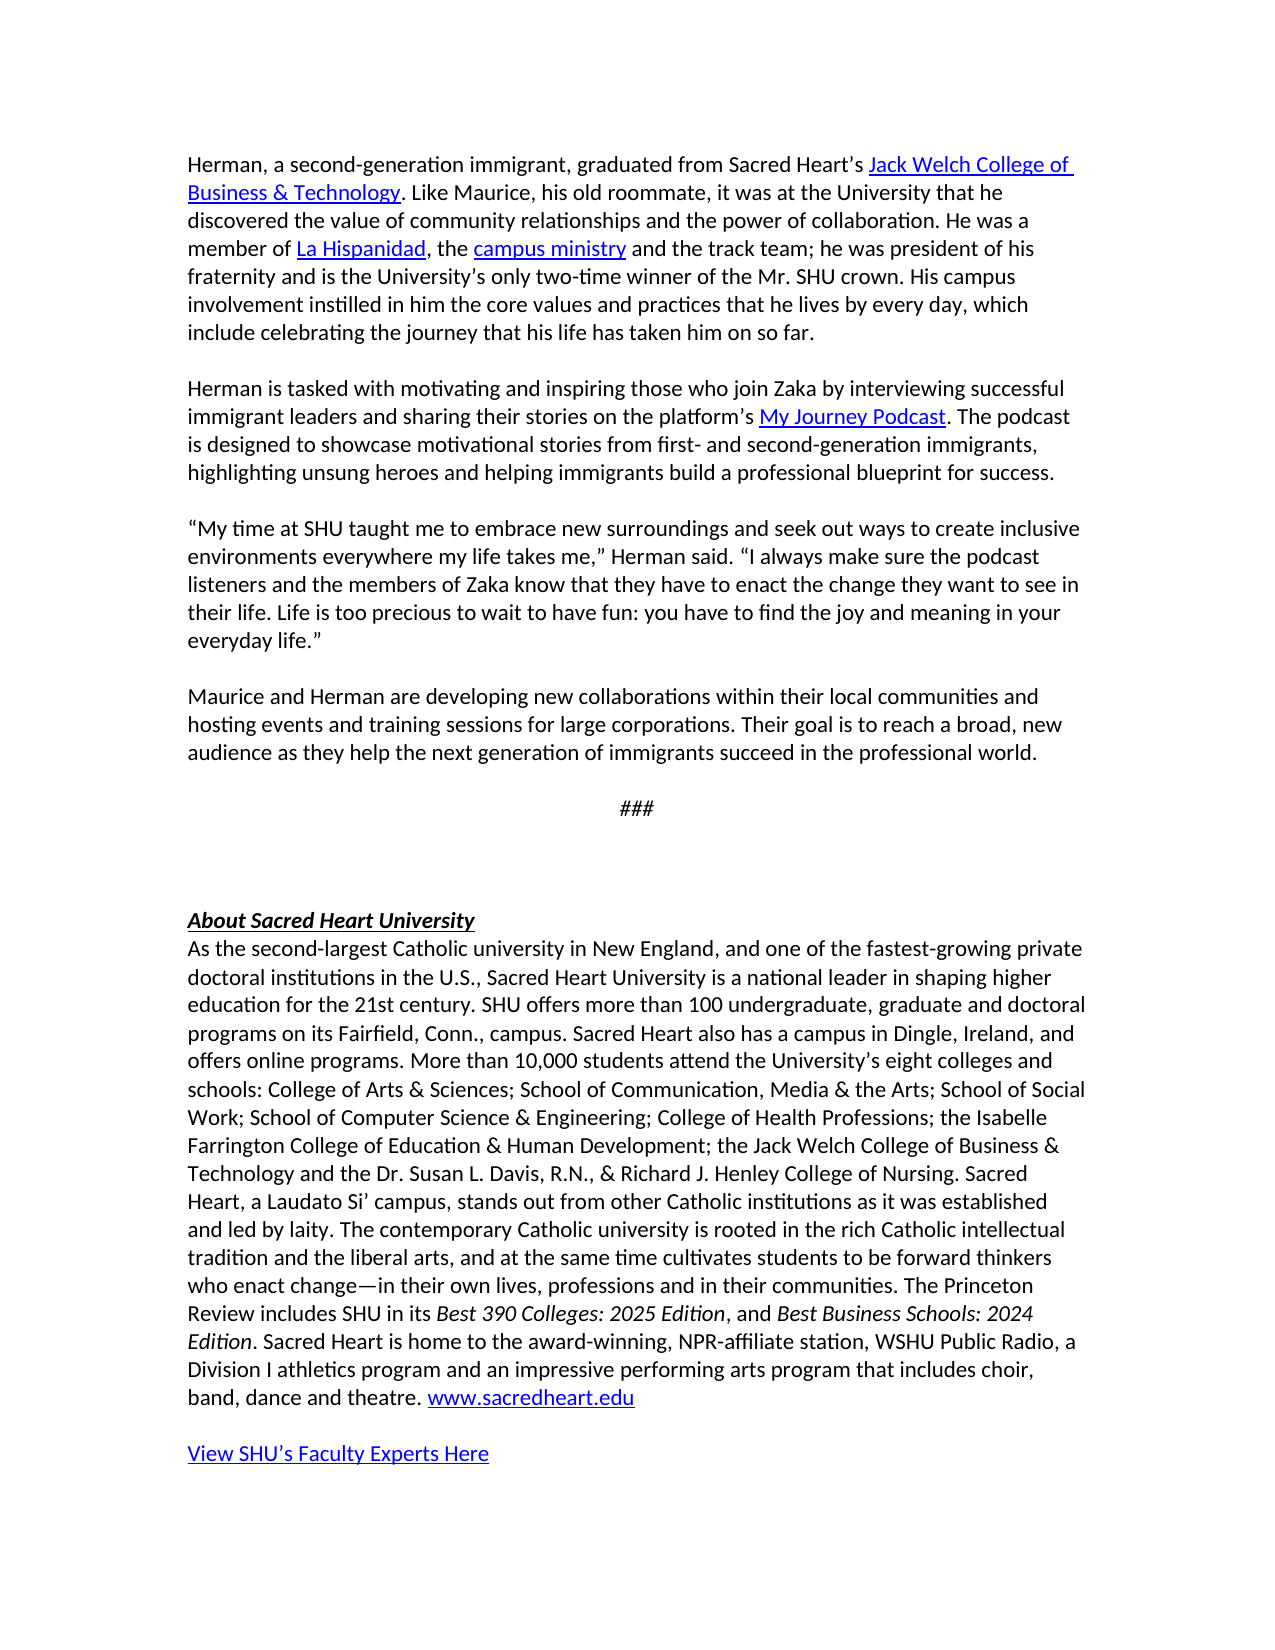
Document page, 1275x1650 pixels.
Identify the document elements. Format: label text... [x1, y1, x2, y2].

text ### [187, 794, 1087, 822]
text View SHU’s Faculty Experts Here [187, 1439, 1087, 1467]
text Herman is tasked with motivating and inspiring those who join Zaka by interviewing successful immigrant leaders and sharing their stories on the platform’s My Journey Podcast. The podcast is designed to showcase motivational stories from first- and second-generation immigrants, highlighting unsung heroes and helping immigrants build a professional blueprint for success. [187, 374, 1087, 486]
text As the second-largest Catholic university in New England, and one of the fastest-growing private doctoral institutions in the U.S., Sacred Heart University is a national leader in shaping higher education for the 21st century. SHU offers more than 100 undergraduate, graduate and doctoral programs on its Fairfield, Conn., campus. Sacred Heart also has a campus in Dingle, Ireland, and offers online programs. More than 10,000 students attend the University’s eight colleges and schools: College of Arts & Sciences; School of Communication, Media & the Arts; School of Social Work; School of Computer Science & Engineering; College of Health Professions; the Isabelle Farrington College of Education & Human Development; the Jack Welch College of Business & Technology and the Dr. Susan L. Davis, R.N., & Richard J. Henley College of Nursing. Sacred Heart, a Laudato Si’ campus, stands out from other Catholic institutions as it was established and led by laity. The contemporary Catholic university is rooted in the rich Catholic intellectual tradition and the liberal arts, and at the same time cultivates students to be forward thinkers who enact change—in their own lives, professions and in their communities. The Princeton Review includes SHU in its Best 390 Colleges: 2025 Edition, and Best Business Schools: 2024 Edition. Sacred Heart is home to the award-winning, NPR-affiliate station, WSHU Public Radio, a Division I athletics program and an impressive performing arts program that includes choir, band, dance and theatre. www.sacredheart.edu [187, 934, 1087, 1411]
text About Sacred Heart University [187, 907, 1087, 934]
text Herman, a second-generation immigrant, graduated from Sacred Heart’s Jack Welch College of Business & Technology. Like Maurice, his old roommate, it was at the University that he discovered the value of community relationships and the power of collaboration. He was a member of La Hispanidad, the campus ministry and the track team; he was president of his fraternity and is the University’s only two-time winner of the Mr. SHU crown. His campus involvement instilled in him the core values and practices that he lives by every day, which include celebrating the journey that his life has taken him on so far. [187, 150, 1087, 346]
text “My time at SHU taught me to embrace new surroundings and seek out ways to create inclusive environments everywhere my life takes me,” Herman said. “I always make sure the podcast listeners and the members of Zaka know that they have to enact the change they want to see in their life. Life is too precious to wait to have fun: you have to find the joy and meaning in your everyday life.” [187, 514, 1087, 654]
text Maurice and Herman are developing new collaborations within their local communities and hosting events and training sessions for large corporations. Their goal is to reach a broad, new audience as they help the next generation of immigrants succeed in the professional world. [187, 682, 1087, 766]
